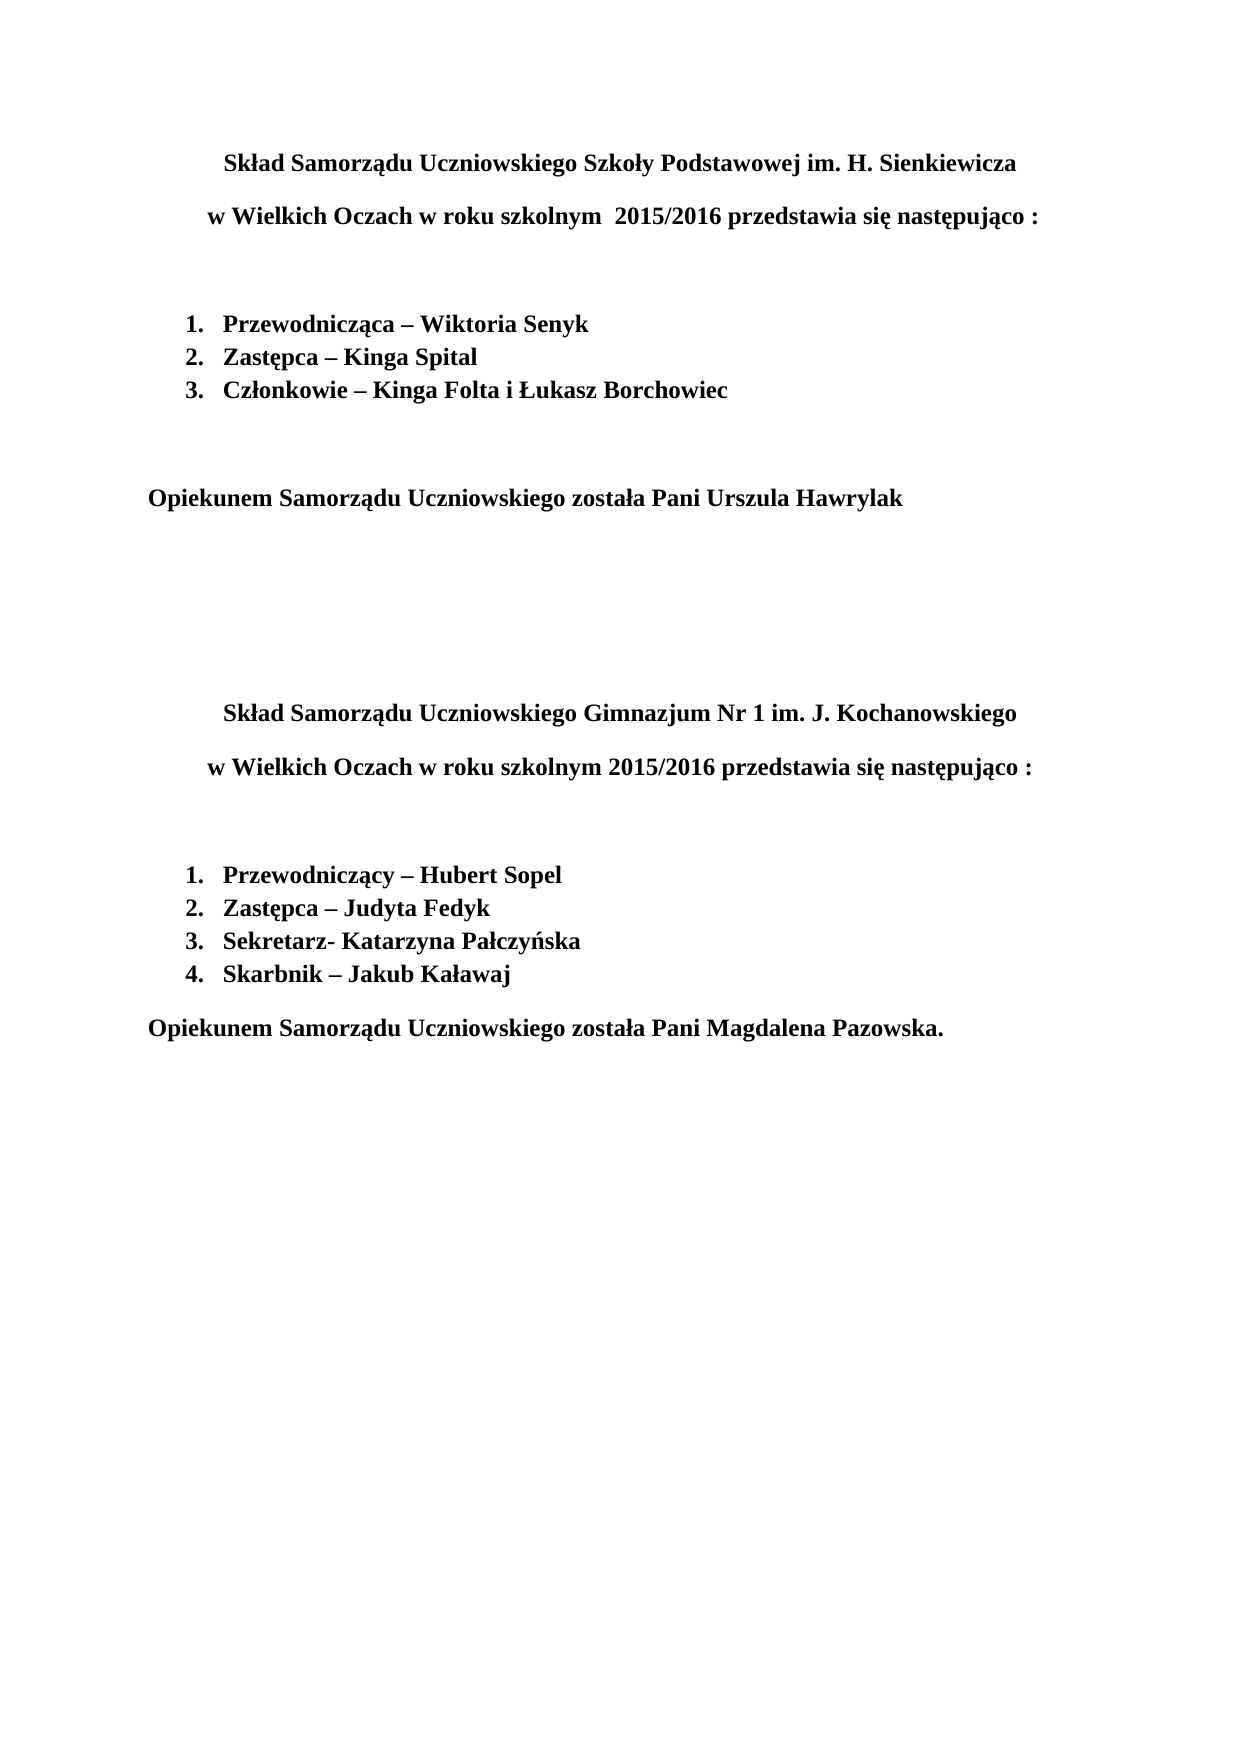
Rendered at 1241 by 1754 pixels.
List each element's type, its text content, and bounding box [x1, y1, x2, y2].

text Skład Samorządu Uczniowskiego Gimnazjum Nr 1 im. J. Kochanowskiego [148, 698, 1093, 727]
list Przewodnicząca – Wiktoria Senyk [185, 309, 1093, 338]
text Skład Samorządu Uczniowskiego Szkoły Podstawowej im. H. Sienkiewicza [148, 148, 1093, 176]
text w Wielkich Oczach w roku szkolnym 2015/2016 przedstawia się następująco : [148, 752, 1093, 781]
list Sekretarz- Katarzyna Pałczyńska [185, 926, 1093, 955]
list Przewodniczący – Hubert Sopel [185, 860, 1093, 889]
list Zastępca – Kinga Spital [185, 342, 1093, 371]
text Opiekunem Samorządu Uczniowskiego została Pani Urszula Hawrylak [148, 483, 1093, 512]
text Opiekunem Samorządu Uczniowskiego została Pani Magdalena Pazowska. [148, 1013, 1093, 1042]
list Skarbnik – Jakub Kaławaj [185, 959, 1093, 988]
text w Wielkich Oczach w roku szkolnym 2015/2016 przedstawia się następująco : [148, 201, 1093, 230]
list Zastępca – Judyta Fedyk [185, 893, 1093, 922]
list Członkowie – Kinga Folta i Łukasz Borchowiec [185, 375, 1093, 404]
